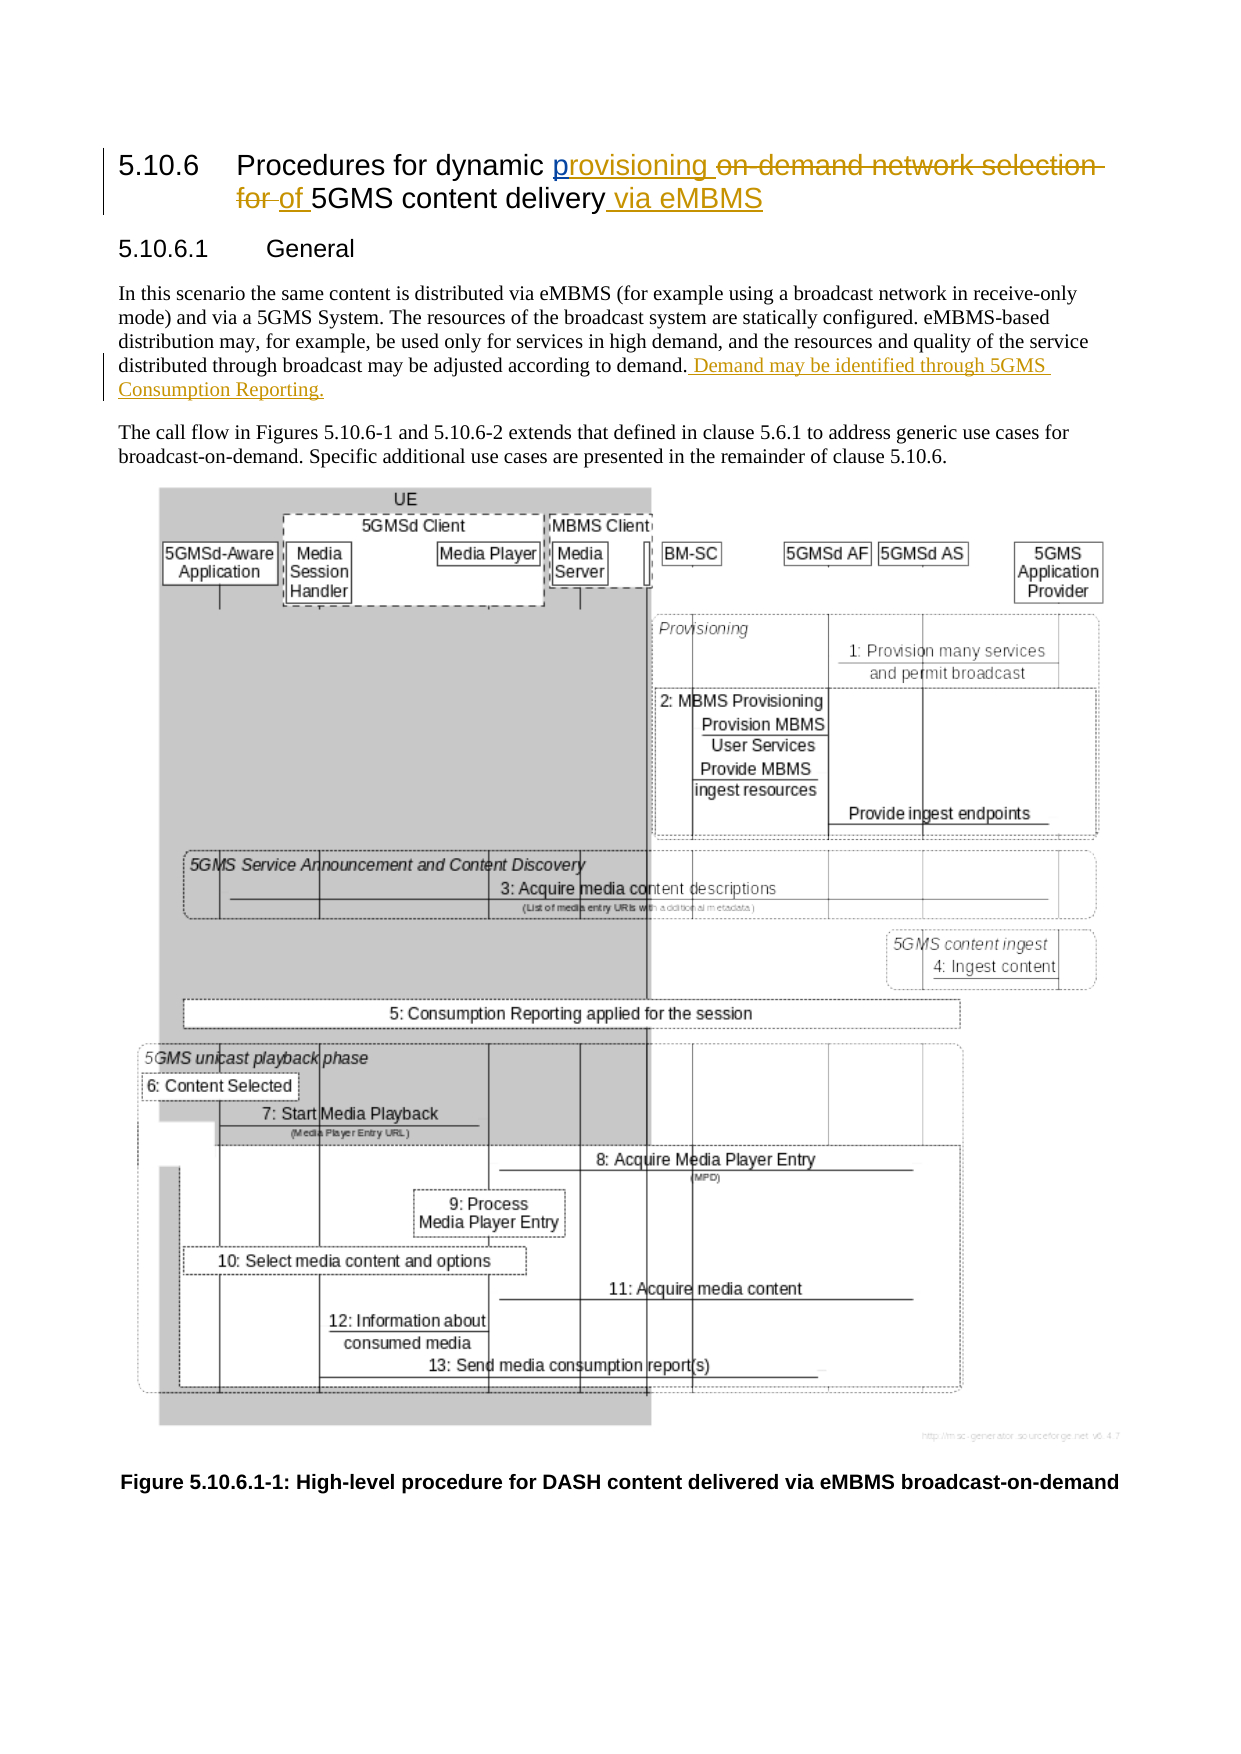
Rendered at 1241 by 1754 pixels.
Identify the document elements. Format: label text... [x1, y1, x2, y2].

subtitle 5.10.6.1 General [118, 233, 1122, 262]
text In this scenario the same content is distributed via eMBMS (for example using a broadcast network in receive-only mode) and via a 5GMS System. The resources of the broadcast system are statically configured. eMBMS-based distribution may, for example, be used only for services in high demand, and the resources and quality of the service distributed through broadcast may be adjusted according to demand. [118, 281, 1122, 401]
text The call flow in Figures 5.10.6-1 and 5.10.6-2 extends that defined in clause 5.6.1 to address generic use cases for broadcast-on-demand. Specific additional use cases are presented in the remainder of clause 5.10.6. [118, 420, 1122, 468]
subtitle 5.10.6 Procedures for dynamic 5GMS content delivery [118, 148, 1122, 215]
text Figure 5.10.6.1-1: High-level procedure for DASH content delivered via eMBMS broadcast-on-demand [118, 1470, 1122, 1494]
